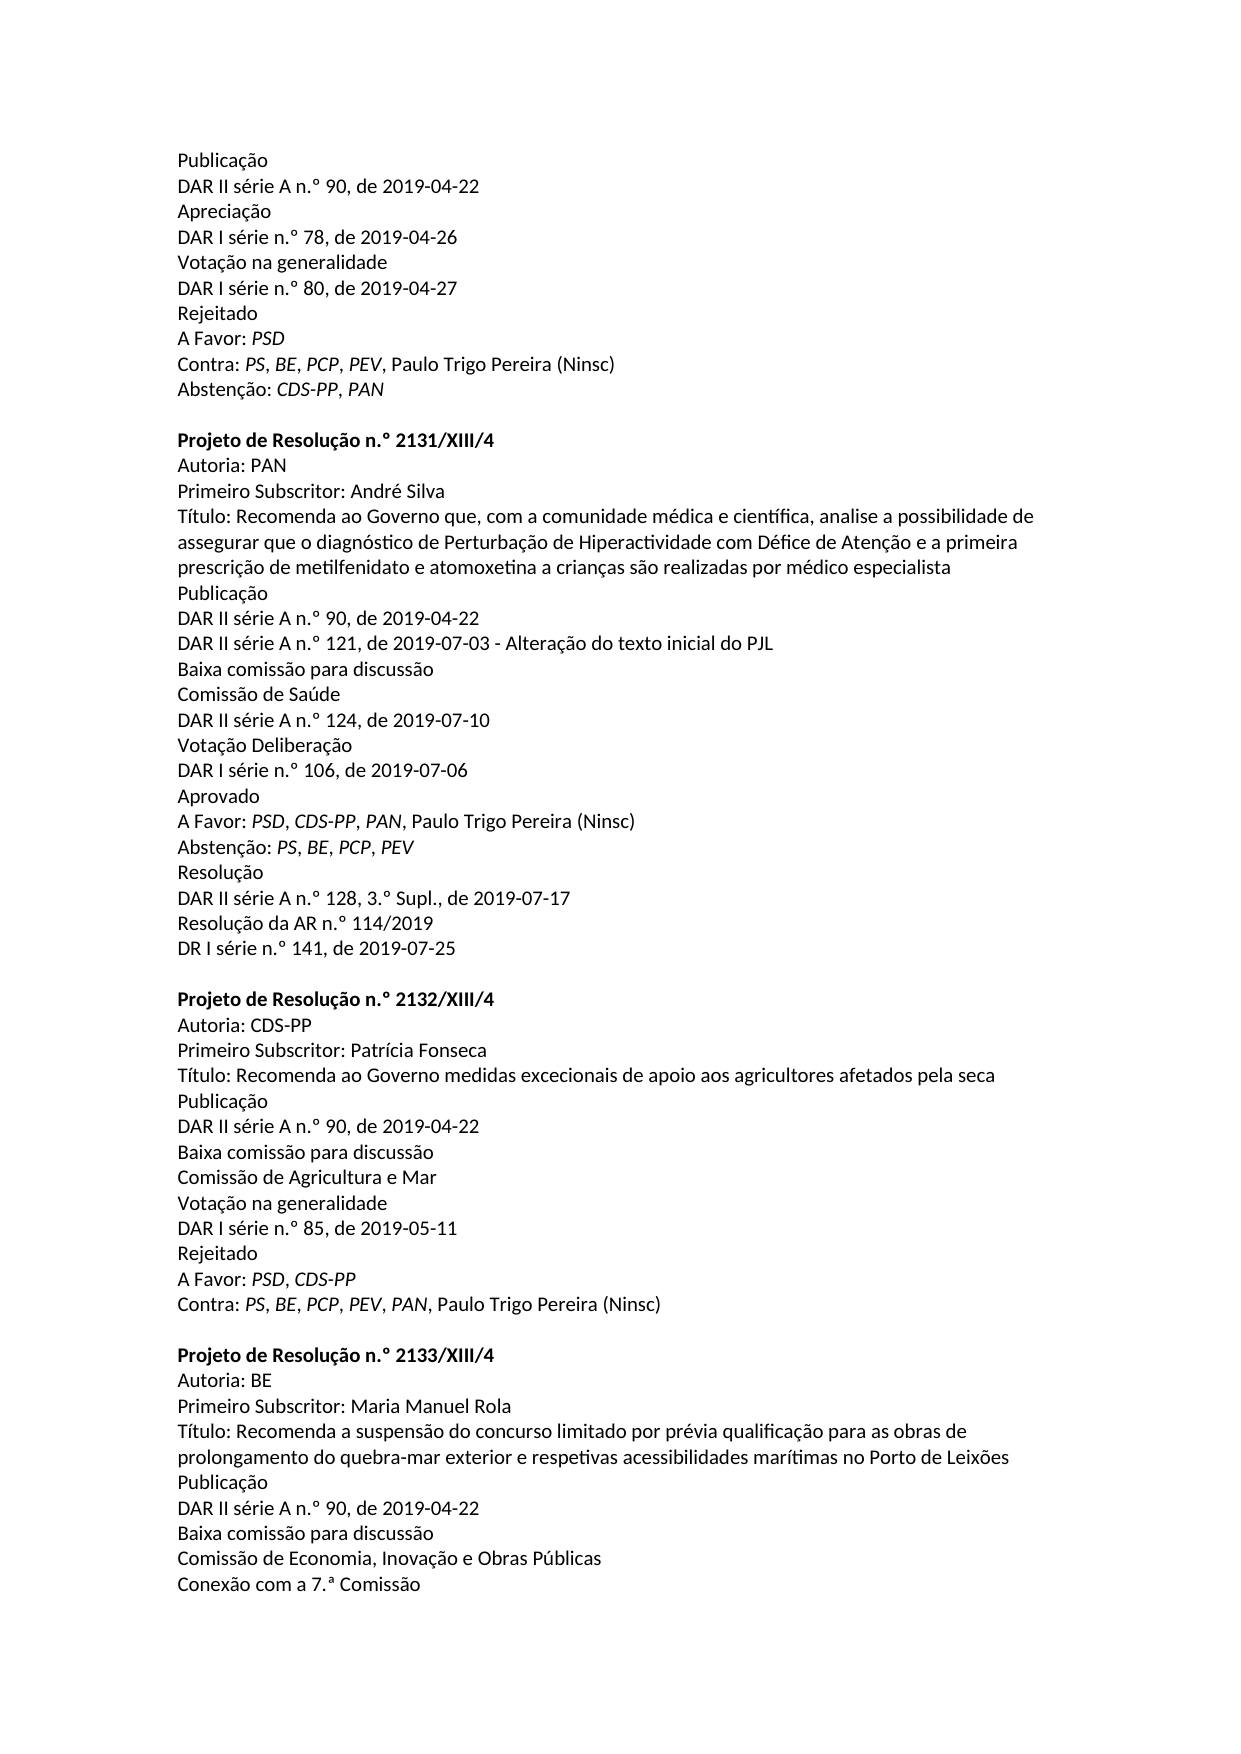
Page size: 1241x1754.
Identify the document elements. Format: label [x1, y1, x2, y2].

text [177, 148, 1063, 1596]
